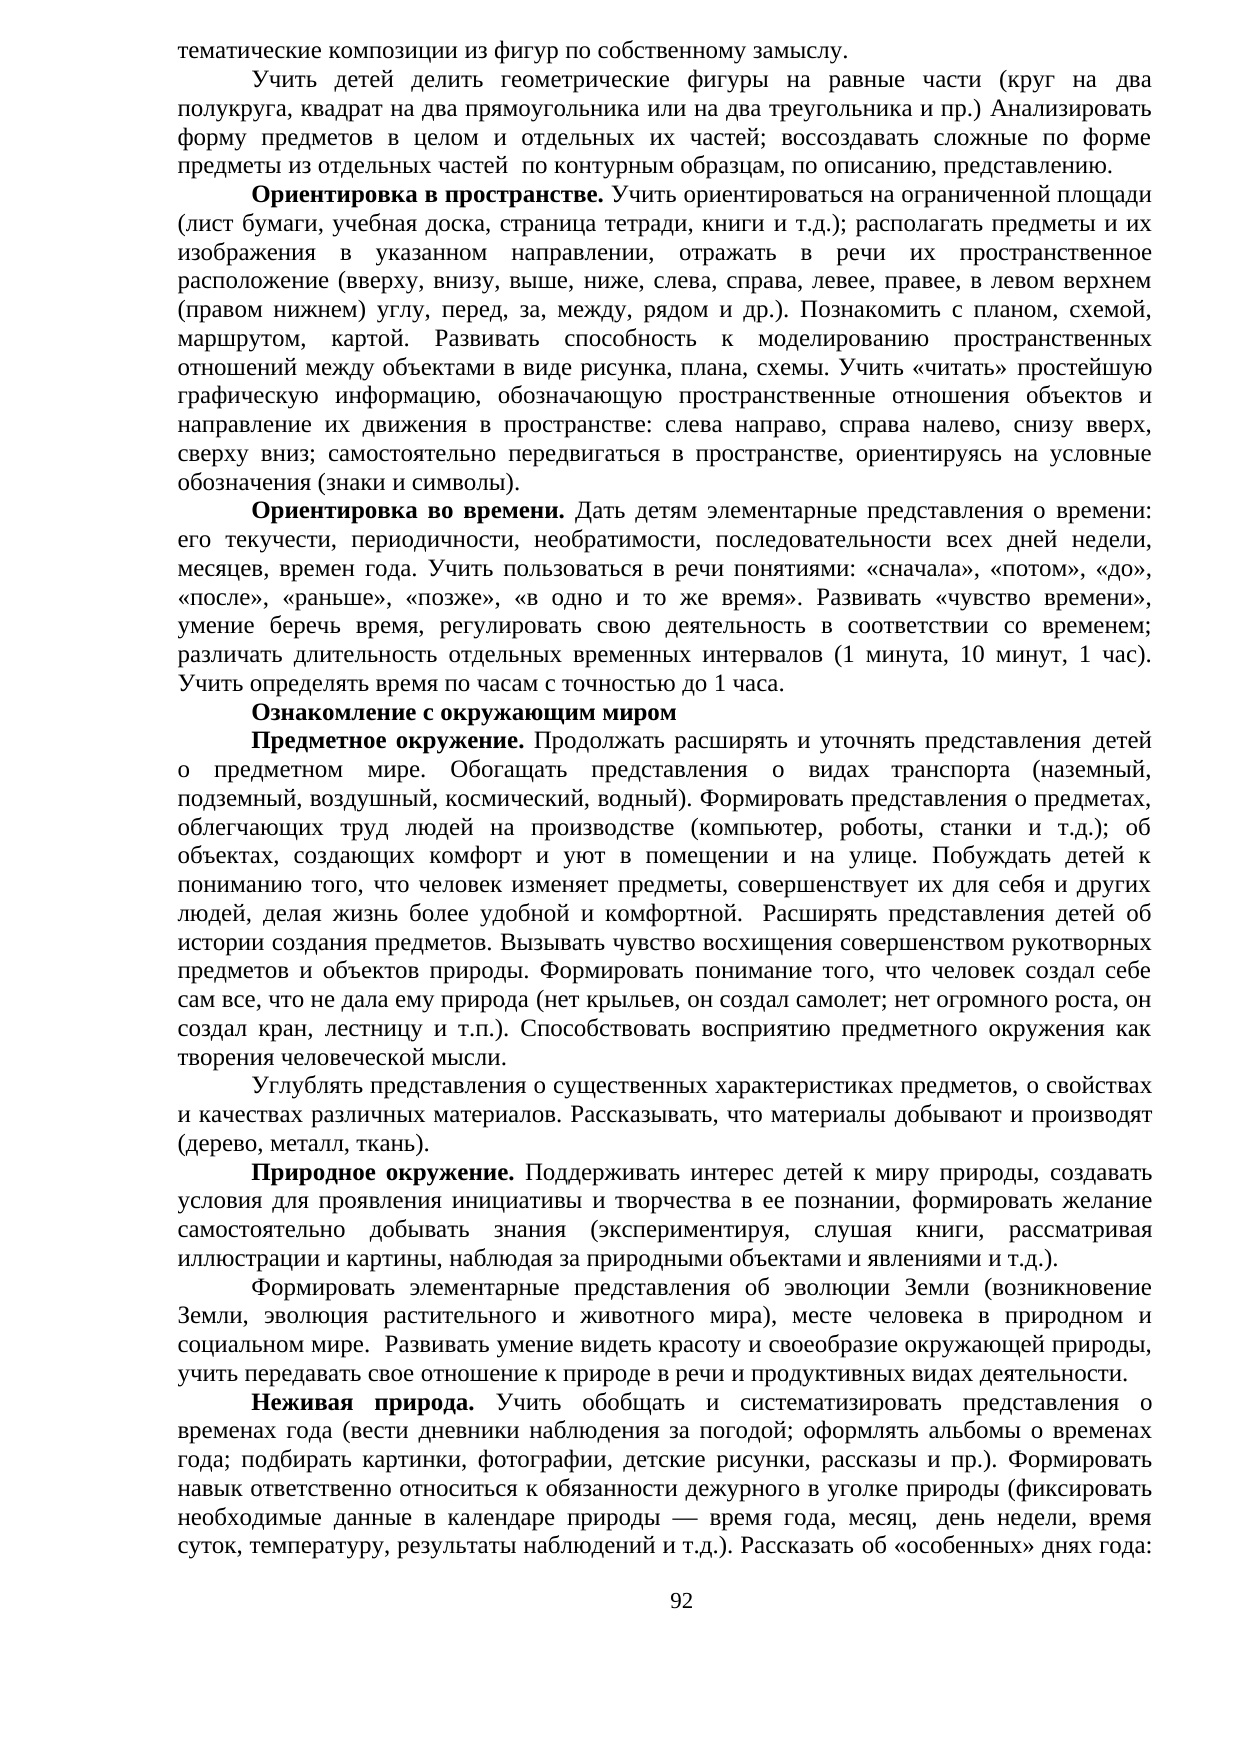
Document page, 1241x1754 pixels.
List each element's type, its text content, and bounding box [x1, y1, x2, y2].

text Формировать элементарные представления об эволюции Земли (возникновение Земли, эволюция растительного и животного мира), месте человека в природном и социальном мире. Развивать умение видеть красоту и своеобразие окружающей природы, учить передавать свое отношение к природе в речи и продуктивных видах деятельности. [177, 1272, 1152, 1387]
text Природное окружение. Поддерживать интерес детей к миру природы, создавать условия для проявления инициативы и творчества в ее познании, формировать желание самостоятельно добывать знания (экспериментируя, слушая книги, рассматривая иллюстрации и картины, наблюдая за природными объектами и явлениями и т.д.). [177, 1157, 1152, 1272]
text Ориентировка в пространстве. Учить ориентироваться на ограниченной площади (лист бумаги, учебная доска, страница тетради, книги и т.д.); располагать предметы и их изображения в указанном направлении, отражать в речи их пространственное расположение (вверху, внизу, выше, ниже, слева, справа, левее, правее, в левом верхнем (правом нижнем) углу, перед, за, между, рядом и др.). Познакомить с планом, схемой, маршрутом, картой. Развивать способность к моделированию пространственных отношений между объектами в виде рисунка, плана, схемы. Учить «читать» простейшую графическую информацию, обозначающую пространственные отношения объектов и направление их движения в пространстве: слева направо, справа налево, снизу вверх, сверху вниз; самостоятельно передвигаться в пространстве, ориентируясь на условные обозначения (знаки и символы). [177, 179, 1152, 495]
text Углублять представления о существенных характеристиках предметов, о свойствах и качествах различных материалов. Рассказывать, что материалы добывают и производят (дерево, металл, ткань). [177, 1070, 1152, 1157]
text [177, 35, 1152, 64]
text Ознакомление с окружающим миром [251, 697, 1209, 725]
text Ориентировка во времени. Дать детям элементарные представления о времени: его текучести, периодичности, необратимости, последовательности всех дней недели, месяцев, времен года. Учить пользоваться в речи понятиями: «сначала», «потом», «до», «после», «раньше», «позже», «в одно и то же время». Развивать «чувство времени», умение беречь время, регулировать свою деятельность в соответствии со временем; различать длительность отдельных временных интервалов (1 минута, 10 минут, 1 час). Учить определять время по часам с точностью до 1 часа. [177, 495, 1152, 697]
text Предметное окружение. Продолжать расширять и уточнять представления детей о предметном мире. Обогащать представления о видах транспорта (наземный, подземный, воздушный, космический, водный). Формировать представления о предметах, облегчающих труд людей на производстве (компьютер, роботы, станки и т.д.); об объектах, создающих комфорт и уют в помещении и на улице. Побуждать детей к пониманию того, что человек изменяет предметы, совершенствует их для себя и других людей, делая жизнь более удобной и комфортной. Расширять представления детей об истории создания предметов. Вызывать чувство восхищения совершенством рукотворных предметов и объектов природы. Формировать понимание того, что человек создал себе сам все, что не дала ему природа (нет крыльев, он создал самолет; нет огромного роста, он создал кран, лестницу и т.п.). Способствовать восприятию предметного окружения как творения человеческой мысли. [177, 725, 1152, 1070]
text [177, 1387, 1152, 1559]
text Учить детей делить геометрические фигуры на равные части (круг на два полукруга, квадрат на два прямоугольника или на два треугольника и пр.) Анализировать форму предметов в целом и отдельных их частей; воссоздавать сложные по форме предметы из отдельных частей по контурным образцам, по описанию, представлению. [177, 64, 1152, 179]
